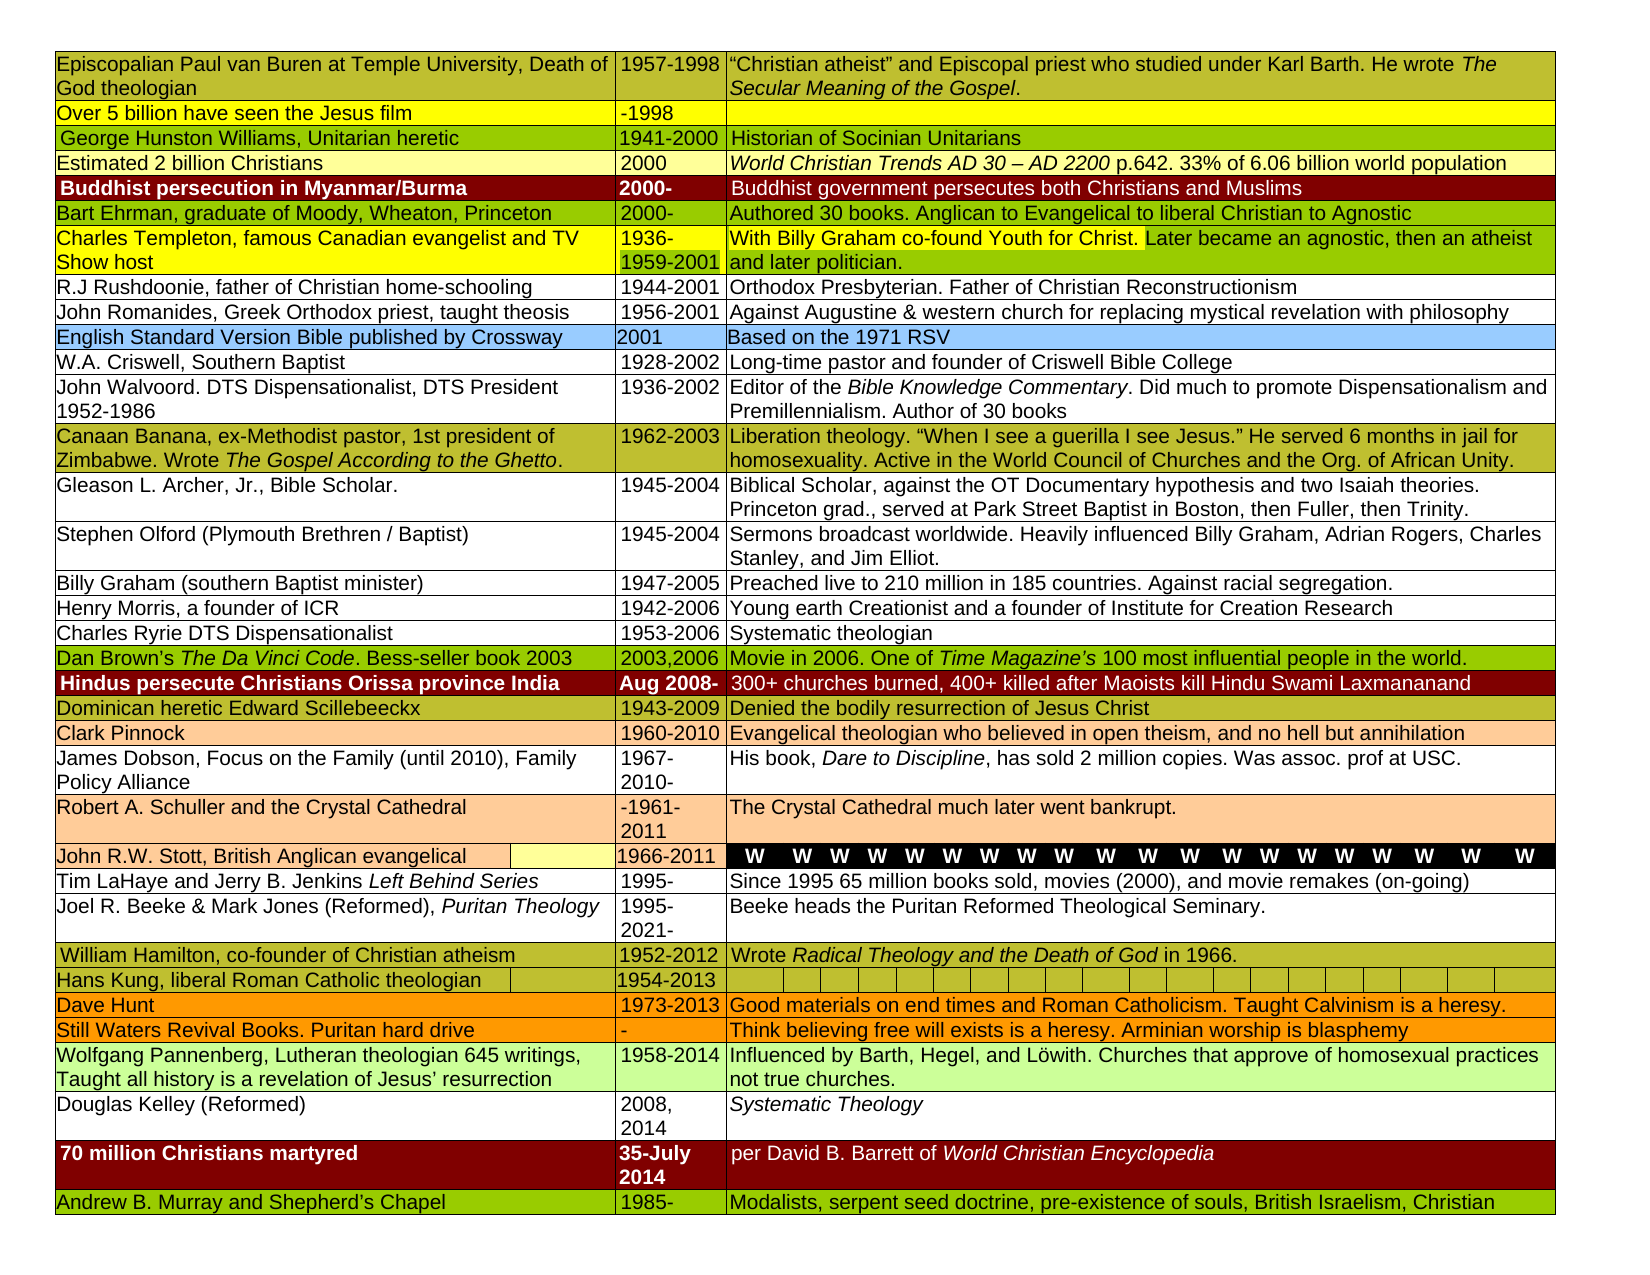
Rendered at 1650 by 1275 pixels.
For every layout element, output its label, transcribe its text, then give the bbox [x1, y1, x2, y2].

table_cell 1973-2013 [616, 993, 726, 1017]
table_cell 2000- [616, 176, 726, 200]
table_cell Gleason L. Archer, Jr., Bible Scholar. [56, 473, 615, 521]
table_cell [897, 968, 933, 992]
table_cell 2003,2006 [616, 646, 726, 670]
table_cell 1941-2000 [616, 126, 726, 150]
table_cell Orthodox Presbyterian. Father of Christian Reconstructionism [727, 275, 1555, 299]
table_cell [727, 1190, 1555, 1214]
table_cell -1998 [616, 101, 726, 125]
table_cell Good materials on end times and Roman Catholicism. Taught Calvinism is a heresy. [727, 993, 1555, 1017]
table_cell [1495, 968, 1555, 992]
table_cell Aug 2008- [616, 671, 726, 695]
table_cell John Walvoord. DTS Dispensationalist, DTS President 1952-1986 [56, 375, 615, 423]
table_cell [727, 101, 1555, 125]
table_cell [934, 968, 970, 992]
table_cell Robert A. Schuller and the Crystal Cathedral [56, 795, 615, 843]
table_cell 1960-2010 [616, 721, 726, 745]
table_cell [1289, 968, 1325, 992]
table_cell 2001 [616, 325, 726, 349]
table_cell Liberation theology. “When I see a guerilla I see Jesus.” He served 6 months in jail for homosexuality. Active in the World Council of Churches and the Org. of African Unity. [727, 424, 1555, 472]
table_cell Charles Ryrie DTS Dispensationalist [56, 621, 615, 645]
table_cell 1944-2001 [616, 275, 726, 299]
table_cell 2000- [616, 201, 726, 225]
table_cell Preached live to 210 million in 185 countries. Against racial segregation. [727, 571, 1555, 595]
table_cell Clark Pinnock [56, 721, 615, 745]
table_cell Dan Brown’s The Da Vinci Code. Bess-seller book 2003 [56, 646, 615, 670]
table_cell W [1131, 844, 1166, 868]
table_cell Authored 30 books. Anglican to Evangelical to liberal Christian to Agnostic [727, 201, 1555, 225]
table_cell Wolfgang Pannenberg, Lutheran theologian 645 writings, Taught all history is a revelation of Jesus’ resurrection [56, 1043, 615, 1091]
table_cell W [1364, 844, 1400, 868]
table_cell John R.W. Stott, British Anglican evangelical [56, 844, 510, 868]
table_cell Bart Ehrman, graduate of Moody, Wheaton, Princeton [56, 201, 615, 225]
table_cell [1401, 968, 1447, 992]
table_cell 1936-2002 [616, 375, 726, 423]
table_cell Stephen Olford (Plymouth Brethren / Baptist) [56, 522, 615, 570]
table_cell W [727, 844, 783, 868]
table_cell 1957-1998 [616, 52, 726, 100]
table_cell George Hunston Williams, Unitarian heretic [56, 126, 615, 150]
table_cell Long-time pastor and founder of Criswell Bible College [727, 350, 1555, 374]
table_cell Buddhist government persecutes both Christians and Muslims [727, 176, 1555, 200]
table_cell Buddhist persecution in Myanmar/Burma [56, 176, 615, 200]
table_cell Charles Templeton, famous Canadian evangelist and TV Show host [56, 226, 615, 274]
table_cell The Crystal Cathedral much later went bankrupt. [727, 795, 1555, 843]
table_cell 1956-2001 [616, 300, 726, 324]
table_cell Systematic theologian [727, 621, 1555, 645]
table_cell R.J Rushdoonie, father of Christian home-schooling [56, 275, 615, 299]
table_cell 1954-2013 [616, 968, 726, 992]
table_cell 1947-2005 [616, 571, 726, 595]
table_cell 1995- [616, 869, 726, 893]
table_cell 1945-2004 [616, 522, 726, 570]
table_cell Sermons broadcast worldwide. Heavily influenced Billy Graham, Adrian Rogers, Charles Stanley, and Jim Elliot. [727, 522, 1555, 570]
table_cell [1009, 968, 1045, 992]
table_cell Against Augustine & western church for replacing mystical revelation with philosophy [727, 300, 1555, 324]
table_cell [511, 844, 615, 868]
table_cell W [1083, 844, 1128, 868]
table_cell Influenced by Barth, Hegel, and Löwith. Churches that approve of homosexual practices not true churches. [727, 1043, 1555, 1091]
table_cell Think believing free will exists is a heresy. Arminian worship is blasphemy [727, 1018, 1555, 1042]
table_cell Over 5 billion have seen the Jesus film [56, 101, 615, 125]
table_cell [1364, 968, 1400, 992]
table_cell 1958-2014 [616, 1043, 726, 1091]
table_cell [1130, 968, 1166, 992]
table_cell W [897, 844, 932, 868]
table_cell 1945-2004 [616, 473, 726, 521]
table_cell 1943-2009 [616, 696, 726, 720]
table_cell Dave Hunt [56, 993, 615, 1017]
table_cell W [1401, 844, 1447, 868]
table_cell [1326, 968, 1363, 992]
table_cell 35-July 2014 [616, 1141, 726, 1189]
table_cell W [935, 844, 970, 868]
table_cell With Billy Graham co-found Youth for Christ. Later became an agnostic, then an atheist and later politician. [727, 226, 1555, 274]
table_cell Wrote Radical Theology and the Death of God in 1966. [727, 943, 1555, 967]
table_cell 1995-2021- [616, 894, 726, 942]
table_cell [1046, 968, 1082, 992]
table_cell Since 1995 65 million books sold, movies (2000), and movie remakes (on-going) [727, 869, 1555, 893]
table_cell Biblical Scholar, against the OT Documentary hypothesis and two Isaiah theories. Princeton grad., served at Park Street Baptist in Boston, then Fuller, then Trinity. [727, 473, 1555, 521]
table_cell Hans Kung, liberal Roman Catholic theologian [56, 968, 510, 992]
table_cell W [784, 844, 820, 868]
table_cell Systematic Theology [727, 1092, 1555, 1140]
table_cell Editor of the Bible Knowledge Commentary. Did much to promote Dispensationalism and Premillennialism. Author of 30 books [727, 375, 1555, 423]
table_cell 1942-2006 [616, 596, 726, 620]
table_cell Canaan Banana, ex-Methodist pastor, 1st president of Zimbabwe. Wrote The Gospel According to the Ghetto. [56, 424, 615, 472]
table_cell [1214, 968, 1250, 992]
table_cell 1967-2010- [616, 746, 726, 794]
table_cell 300+ churches burned, 400+ killed after Maoists kill Hindu Swami Laxmananand [727, 671, 1555, 695]
table_cell 1953-2006 [616, 621, 726, 645]
table_cell World Christian Trends AD 30 – AD 2200 p.642. 33% of 6.06 billion world population [727, 151, 1555, 175]
table_cell Evangelical theologian who believed in open theism, and no hell but annihilation [727, 721, 1555, 745]
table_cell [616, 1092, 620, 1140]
table_cell W [971, 844, 1008, 868]
table_cell 1952-2012 [616, 943, 726, 967]
table_cell W [859, 844, 896, 868]
table_cell 2008, 2014 [667, 1092, 726, 1140]
table_cell James Dobson, Focus on the Family (until 2010), Family Policy Alliance [56, 746, 615, 794]
table_cell [511, 968, 615, 992]
table_cell English Standard Version Bible published by Crossway [56, 325, 615, 349]
table_cell 70 million Christians martyred [56, 1141, 615, 1189]
table_cell His book, Dare to Discipline, has sold 2 million copies. Was assoc. prof at USC. [727, 746, 1555, 794]
table_cell [821, 968, 858, 992]
table_cell Douglas Kelley (Reformed) [56, 1092, 615, 1140]
table_cell [784, 968, 820, 992]
table_cell W [1327, 844, 1363, 868]
table_cell W [1448, 844, 1494, 868]
table_cell [859, 968, 896, 992]
table_cell Dominican heretic Edward Scillebeeckx [56, 696, 615, 720]
table_cell W [1009, 844, 1045, 868]
table_cell W [1289, 844, 1324, 868]
table_cell Billy Graham (southern Baptist minister) [56, 571, 615, 595]
table_cell Joel R. Beeke & Mark Jones (Reformed), Puritan Theology [56, 894, 615, 942]
table_cell Based on the 1971 RSV [727, 325, 1555, 349]
table_cell W.A. Criswell, Southern Baptist [56, 350, 615, 374]
table_cell Henry Morris, a founder of ICR [56, 596, 615, 620]
table_cell Tim LaHaye and Jerry B. Jenkins Left Behind Series [56, 869, 615, 893]
table_cell Young earth Creationist and a founder of Institute for Creation Research [727, 596, 1555, 620]
table_cell Episcopalian Paul van Buren at Temple University, Death of God theologian [56, 52, 615, 100]
table_cell 1962-2003 [616, 424, 726, 472]
table_cell 1966-2011 [616, 844, 726, 868]
table_cell per David B. Barrett of World Christian Encyclopedia [727, 1141, 1555, 1189]
table_cell Movie in 2006. One of Time Magazine’s 100 most influential people in the world. [727, 646, 1555, 670]
table_cell [1448, 968, 1494, 992]
table_cell [971, 968, 1008, 992]
table_cell Denied the bodily resurrection of Jesus Christ [727, 696, 1555, 720]
table_cell W [1167, 844, 1213, 868]
table_cell Hindus persecute Christians Orissa province India [56, 671, 615, 695]
table_cell -1961-2011 [616, 795, 726, 843]
table_cell Still Waters Revival Books. Puritan hard drive [56, 1018, 615, 1042]
table_cell Beeke heads the Puritan Reformed Theological Seminary. [727, 894, 1555, 942]
table_cell [1167, 968, 1213, 992]
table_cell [56, 1190, 615, 1214]
table_cell William Hamilton, co-founder of Christian atheism [56, 943, 615, 967]
table_cell Estimated 2 billion Christians [56, 151, 615, 175]
table_cell 1928-2002 [616, 350, 726, 374]
table_cell [1083, 968, 1129, 992]
table_cell 1936-1959-2001 [616, 226, 726, 274]
table_cell Historian of Socinian Unitarians [727, 126, 1555, 150]
table_cell [727, 968, 783, 992]
table_cell 1985-2014– [616, 1190, 726, 1214]
table_cell “Christian atheist” and Episcopal priest who studied under Karl Barth. He wrote The Secular Meaning of the Gospel. [727, 52, 1555, 100]
table_cell W [821, 844, 858, 868]
table_cell [1251, 968, 1288, 992]
table_cell W [1251, 844, 1288, 868]
table_cell W [1046, 844, 1082, 868]
table_cell W [1495, 844, 1555, 868]
table_cell - [616, 1018, 726, 1042]
table_cell 2000 [616, 151, 726, 175]
table_cell John Romanides, Greek Orthodox priest, taught theosis [56, 300, 615, 324]
table_cell W [1214, 844, 1250, 868]
